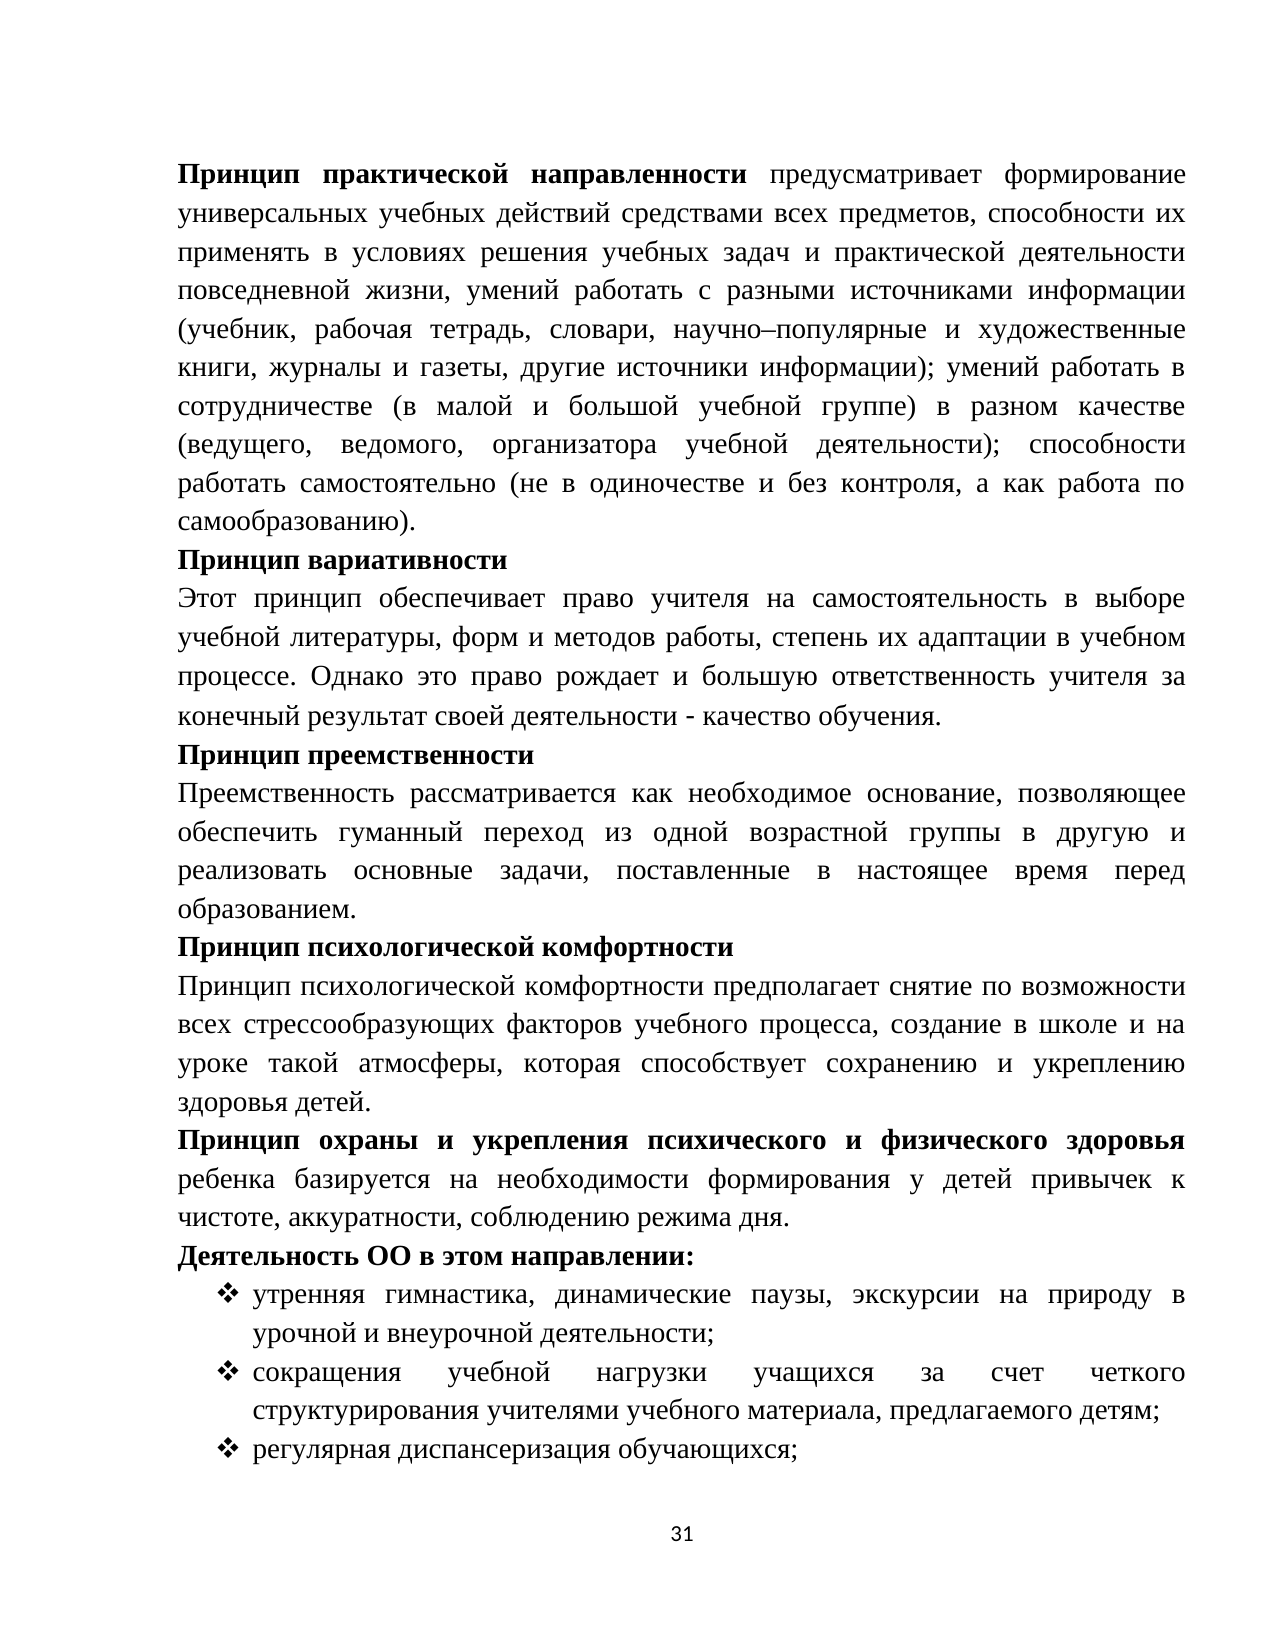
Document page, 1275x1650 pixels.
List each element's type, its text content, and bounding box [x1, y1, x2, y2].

text Принцип вариативности [177, 542, 1186, 576]
text Принцип психологической комфортности [177, 929, 1186, 963]
text Принцип психологической комфортности предполагает снятие по возможности всех стрессообразующих факторов учебного процесса, создание в школе и на уроке такой атмосферы, которая способствует сохранению и укреплению здоровья детей. [177, 968, 1186, 1117]
list утренняя гимнастика, динамические паузы, экскурсии на природу в урочной и внеурочной деятельности; [215, 1276, 1186, 1349]
text Деятельность ОО в этом направлении: [177, 1238, 1186, 1271]
text Принцип охраны и укрепления психического и физического здоровья ребенка базируется на необходимости формирования у детей привычек к чистоте, аккуратности, соблюдению режима дня. [177, 1122, 1186, 1233]
text Принцип преемственности [177, 737, 1186, 770]
text Принцип практической направленности предусматривает формирование универсальных учебных действий средствами всех предметов, способности их применять в условиях решения учебных задач и практической деятельности повседневной жизни, умений работать с разными источниками информации (учебник, рабочая тетрадь, словари, научно–популярные и художественные книги, журналы и газеты, другие источники информации); умений работать в сотрудничестве (в малой и большой учебной группе) в разном качестве (ведущего, ведомого, организатора учебной деятельности); способности работать самостоятельно (не в одиночестве и без контроля, а как работа по самообразованию). [177, 157, 1186, 537]
text Этот принцип обеспечивает право учителя на самостоятельность в выборе учебной литературы, форм и методов работы, степень их адаптации в учебном процессе. Однако это право рождает и большую ответственность учителя за конечный результат своей деятельности ‐ качество обучения. [177, 581, 1186, 732]
text Преемственность рассматривается как необходимое основание, позволяющее обеспечить гуманный переход из одной возрастной группы в другую и реализовать основные задачи, поставленные в настоящее время перед образованием. [177, 775, 1186, 924]
list регулярная диспансеризация обучающихся; [215, 1431, 1186, 1464]
list сокращения учебной нагрузки учащихся за счет четкого структурирования учителями учебного материала, предлагаемого детям; [215, 1354, 1186, 1426]
